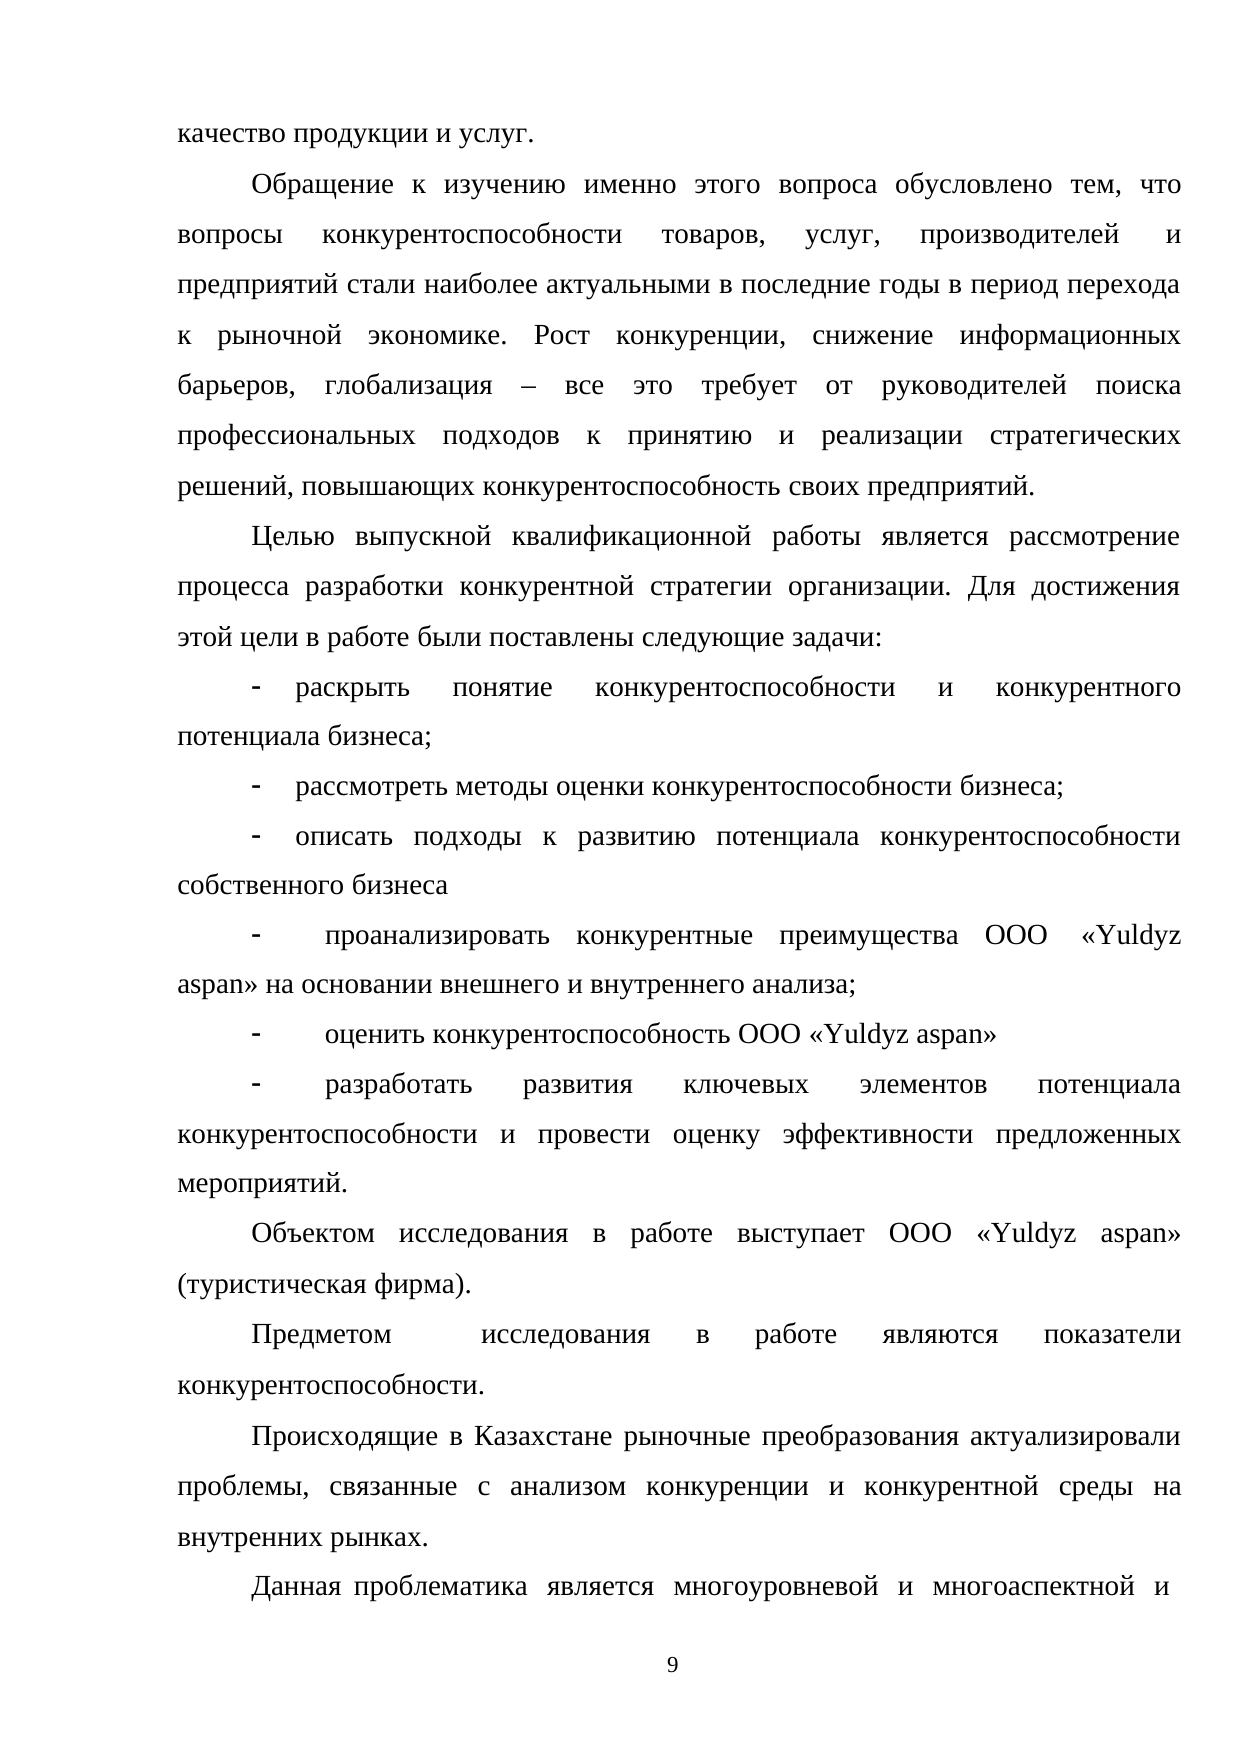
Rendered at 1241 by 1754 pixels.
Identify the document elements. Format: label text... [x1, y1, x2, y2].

text Обращение к изучению именно этого вопроса обусловлено тем, что вопросы конкурентоспособности товаров, услуг, производителей и предприятий стали наиболее актуальными в последние годы в период перехода к рыночной экономике. Рост конкуренции, снижение информационных барьеров, глобализация – все это требует от руководителей поиска профессиональных подходов к принятию и реализации стратегических решений, повышающих конкурентоспособность своих предприятий. [177, 166, 1181, 501]
list раскрыть понятие конкурентоспособности и конкурентного потенциала бизнеса; [177, 669, 1181, 752]
text Целью выпускной квалификационной работы является рассмотрение процесса разработки конкурентной стратегии организации. Для достижения этой цели в работе были поставлены следующие задачи: [177, 518, 1180, 652]
list проанализировать конкурентные преимущества ООО «Yuldyz aspan» на основании внешнего и внутреннего анализа; [177, 917, 1181, 999]
text качество продукции и услуг. [177, 115, 1205, 149]
list описать подходы к развитию потенциала конкурентоспособности собственного бизнеса [177, 818, 1181, 901]
text Объектом исследования в работе выступает ООО «Yuldyz aspan» (туристическая фирма). [177, 1215, 1182, 1299]
text Происходящие в Казахстане рыночные преобразования актуализировали проблемы, связанные с анализом конкуренции и конкурентной среды на внутренних рынках. [177, 1418, 1182, 1552]
text Данная проблематика является многоуровневой и многоаспектной и [251, 1569, 1205, 1602]
text Предметом исследования в работе являются показатели конкурентоспособности. [177, 1316, 1181, 1401]
list оценить конкурентоспособность ООО «Yuldyz aspan» [251, 1016, 1205, 1049]
list разработать развития ключевых элементов потенциала конкурентоспособности и провести оценку эффективности предложенных мероприятий. [177, 1066, 1181, 1198]
list рассмотреть методы оценки конкурентоспособности бизнеса; [251, 768, 1205, 801]
